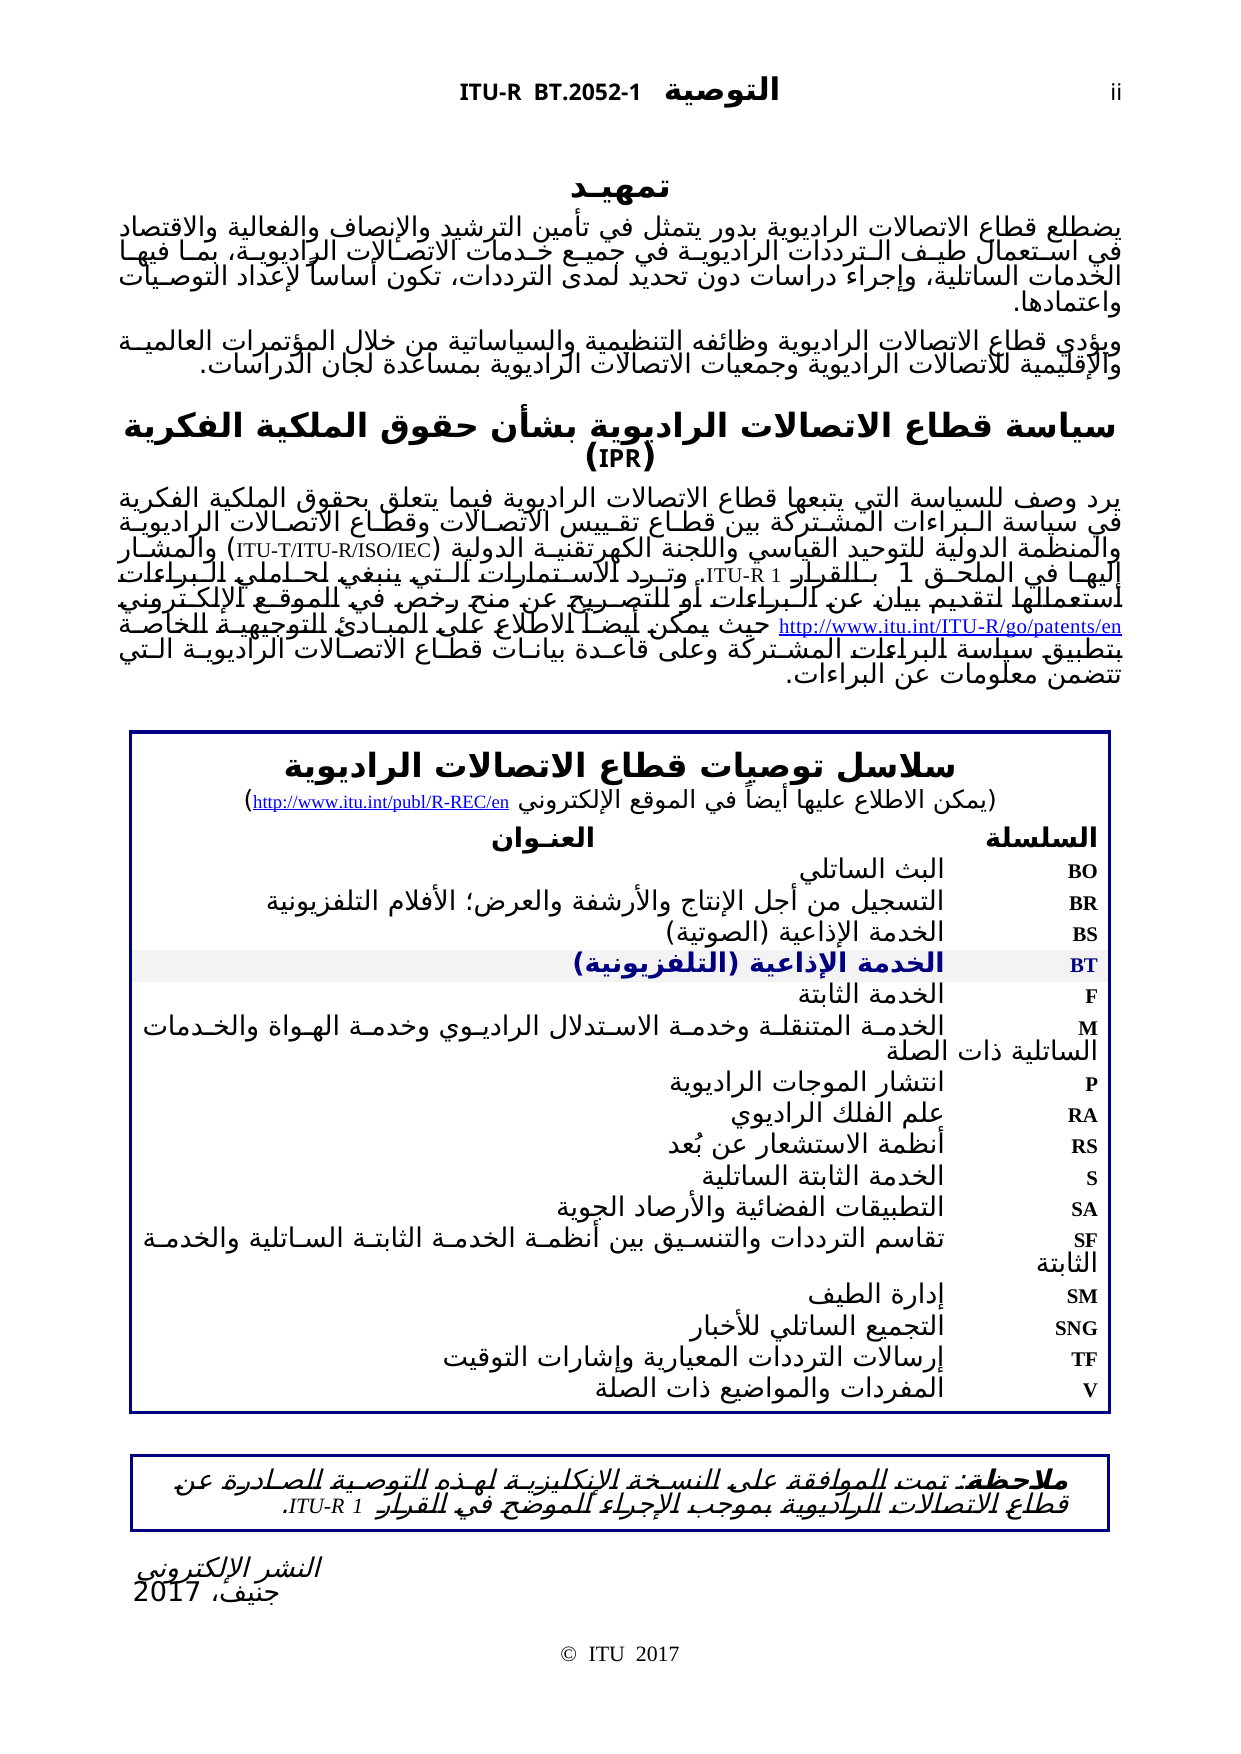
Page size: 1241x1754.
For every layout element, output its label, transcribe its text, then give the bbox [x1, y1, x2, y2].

table_cell SA التطبيقات الفضائية والأرصاد الجوية [132, 1194, 1108, 1225]
text ITU 2017 [118, 1645, 1122, 1665]
table_cell BT الخدمة الإذاعية (التلفزيونية) [132, 950, 1108, 982]
table_cell RS أنظمة الاستشعار عن بُعد [132, 1132, 1108, 1163]
table_header سلاسل توصيات قطاع الاتصالات الراديوية (يمكن الاطلاع عليها أيضاً في الموقع الإلكتروني http://www.itu.int/publ/R-REC/en) [132, 734, 1108, 825]
text يرد وصف للسياسة التي يتبعها قطاع الاتصالات الراديوية فيما يتعلق بحقوق الملكية الفكرية في سياسة البراءات المشتركة بين قطاع تقييس الاتصالات وقطاع الاتصالات الراديوية والمنظمة الدولية للتوحيد القياسي واللجنة الكهرتقنية الدولية (ITU-T/ITU-R/ISO/IEC) والمشار إليها في الملحق 1 بالقرار ITU-R 1. وترد الاستمارات التي ينبغي لحاملي البراءات استعمالها لتقديم بيان عن البراءات أو للتصريح عن منح رخص في الموقع الإلكتروني http://www.itu.int/ITU-R/go/patents/en حيث يمكن أيضاً الاطلاع على المبادئ التوجيهية الخاصة بتطبيق سياسة البراءات المشتركة وعلى قاعدة بيانات قطاع الاتصالات الراديوية التي تتضمن معلومات عن البراءات. [118, 488, 1122, 690]
table_cell العنـوان [132, 825, 955, 857]
text النشر الإلكتروني جنيف، 2017 [133, 1557, 1122, 1608]
table_cell SF تقاسم الترددات والتنسيق بين أنظمة الخدمة الثابتة الساتلية والخدمة الثابتة [132, 1225, 1108, 1282]
text تمهيـد [118, 173, 1122, 204]
text ويؤدي قطاع الاتصالات الراديوية وظائفه التنظيمية والسياساتية من خلال المؤتمرات العالمية والإقليمية للاتصالات الراديوية وجمعيات الاتصالات الراديوية بمساعدة لجان الدراسات. [118, 330, 1122, 380]
table_cell BS الخدمة الإذاعية (الصوتية) [132, 919, 1108, 950]
table_cell RA علم الفلك الراديوي [132, 1100, 1108, 1132]
table_cell V المفردات والمواضيع ذات الصلة [132, 1375, 1108, 1411]
table_cell SNG التجميع الساتلي للأخبار [132, 1313, 1108, 1344]
table_cell BO البث الساتلي [132, 857, 1108, 888]
table_cell M الخدمة المتنقلة وخدمة الاستدلال الراديوي وخدمة الهواة والخدمات الساتلية ذات الصلة [132, 1013, 1108, 1069]
table_cell TF إرسالات الترددات المعيارية وإشارات التوقيت [132, 1344, 1108, 1375]
table_cell S الخدمة الثابتة الساتلية [132, 1163, 1108, 1194]
table_cell F الخدمة الثابتة [132, 982, 1108, 1013]
table_cell SM إدارة الطيف [132, 1282, 1108, 1313]
text يضطلع قطاع الاتصالات الراديوية بدور يتمثل في تأمين الترشيد والإنصاف والفعالية والاقتصاد في استعمال طيف الترددات الراديوية في جميع خدمات الاتصالات الراديوية، بما فيها الخدمات الساتلية، وإجراء دراسات دون تحديد لمدى الترددات، تكون أساساً لإعداد التوصيات واعتمادها. [118, 216, 1122, 317]
text سياسة قطاع الاتصالات الراديوية بشأن حقوق الملكية الفكرية (IPR) [118, 413, 1122, 475]
table_cell BR التسجيل من أجل الإنتاج والأرشفة والعرض؛ الأفلام التلفزيونية [132, 888, 1108, 919]
table_cell P انتشار الموجات الراديوية [132, 1069, 1108, 1100]
table_cell السلسلة [955, 825, 1108, 857]
table_header ملاحظة: تمت الموافقة على النسخة الإنكليزية لهذه التوصية الصادرة عن قطاع الاتصالات الراديوية بموجب الإجراء الموضح في القرار ITU-R 1. [133, 1457, 1107, 1529]
